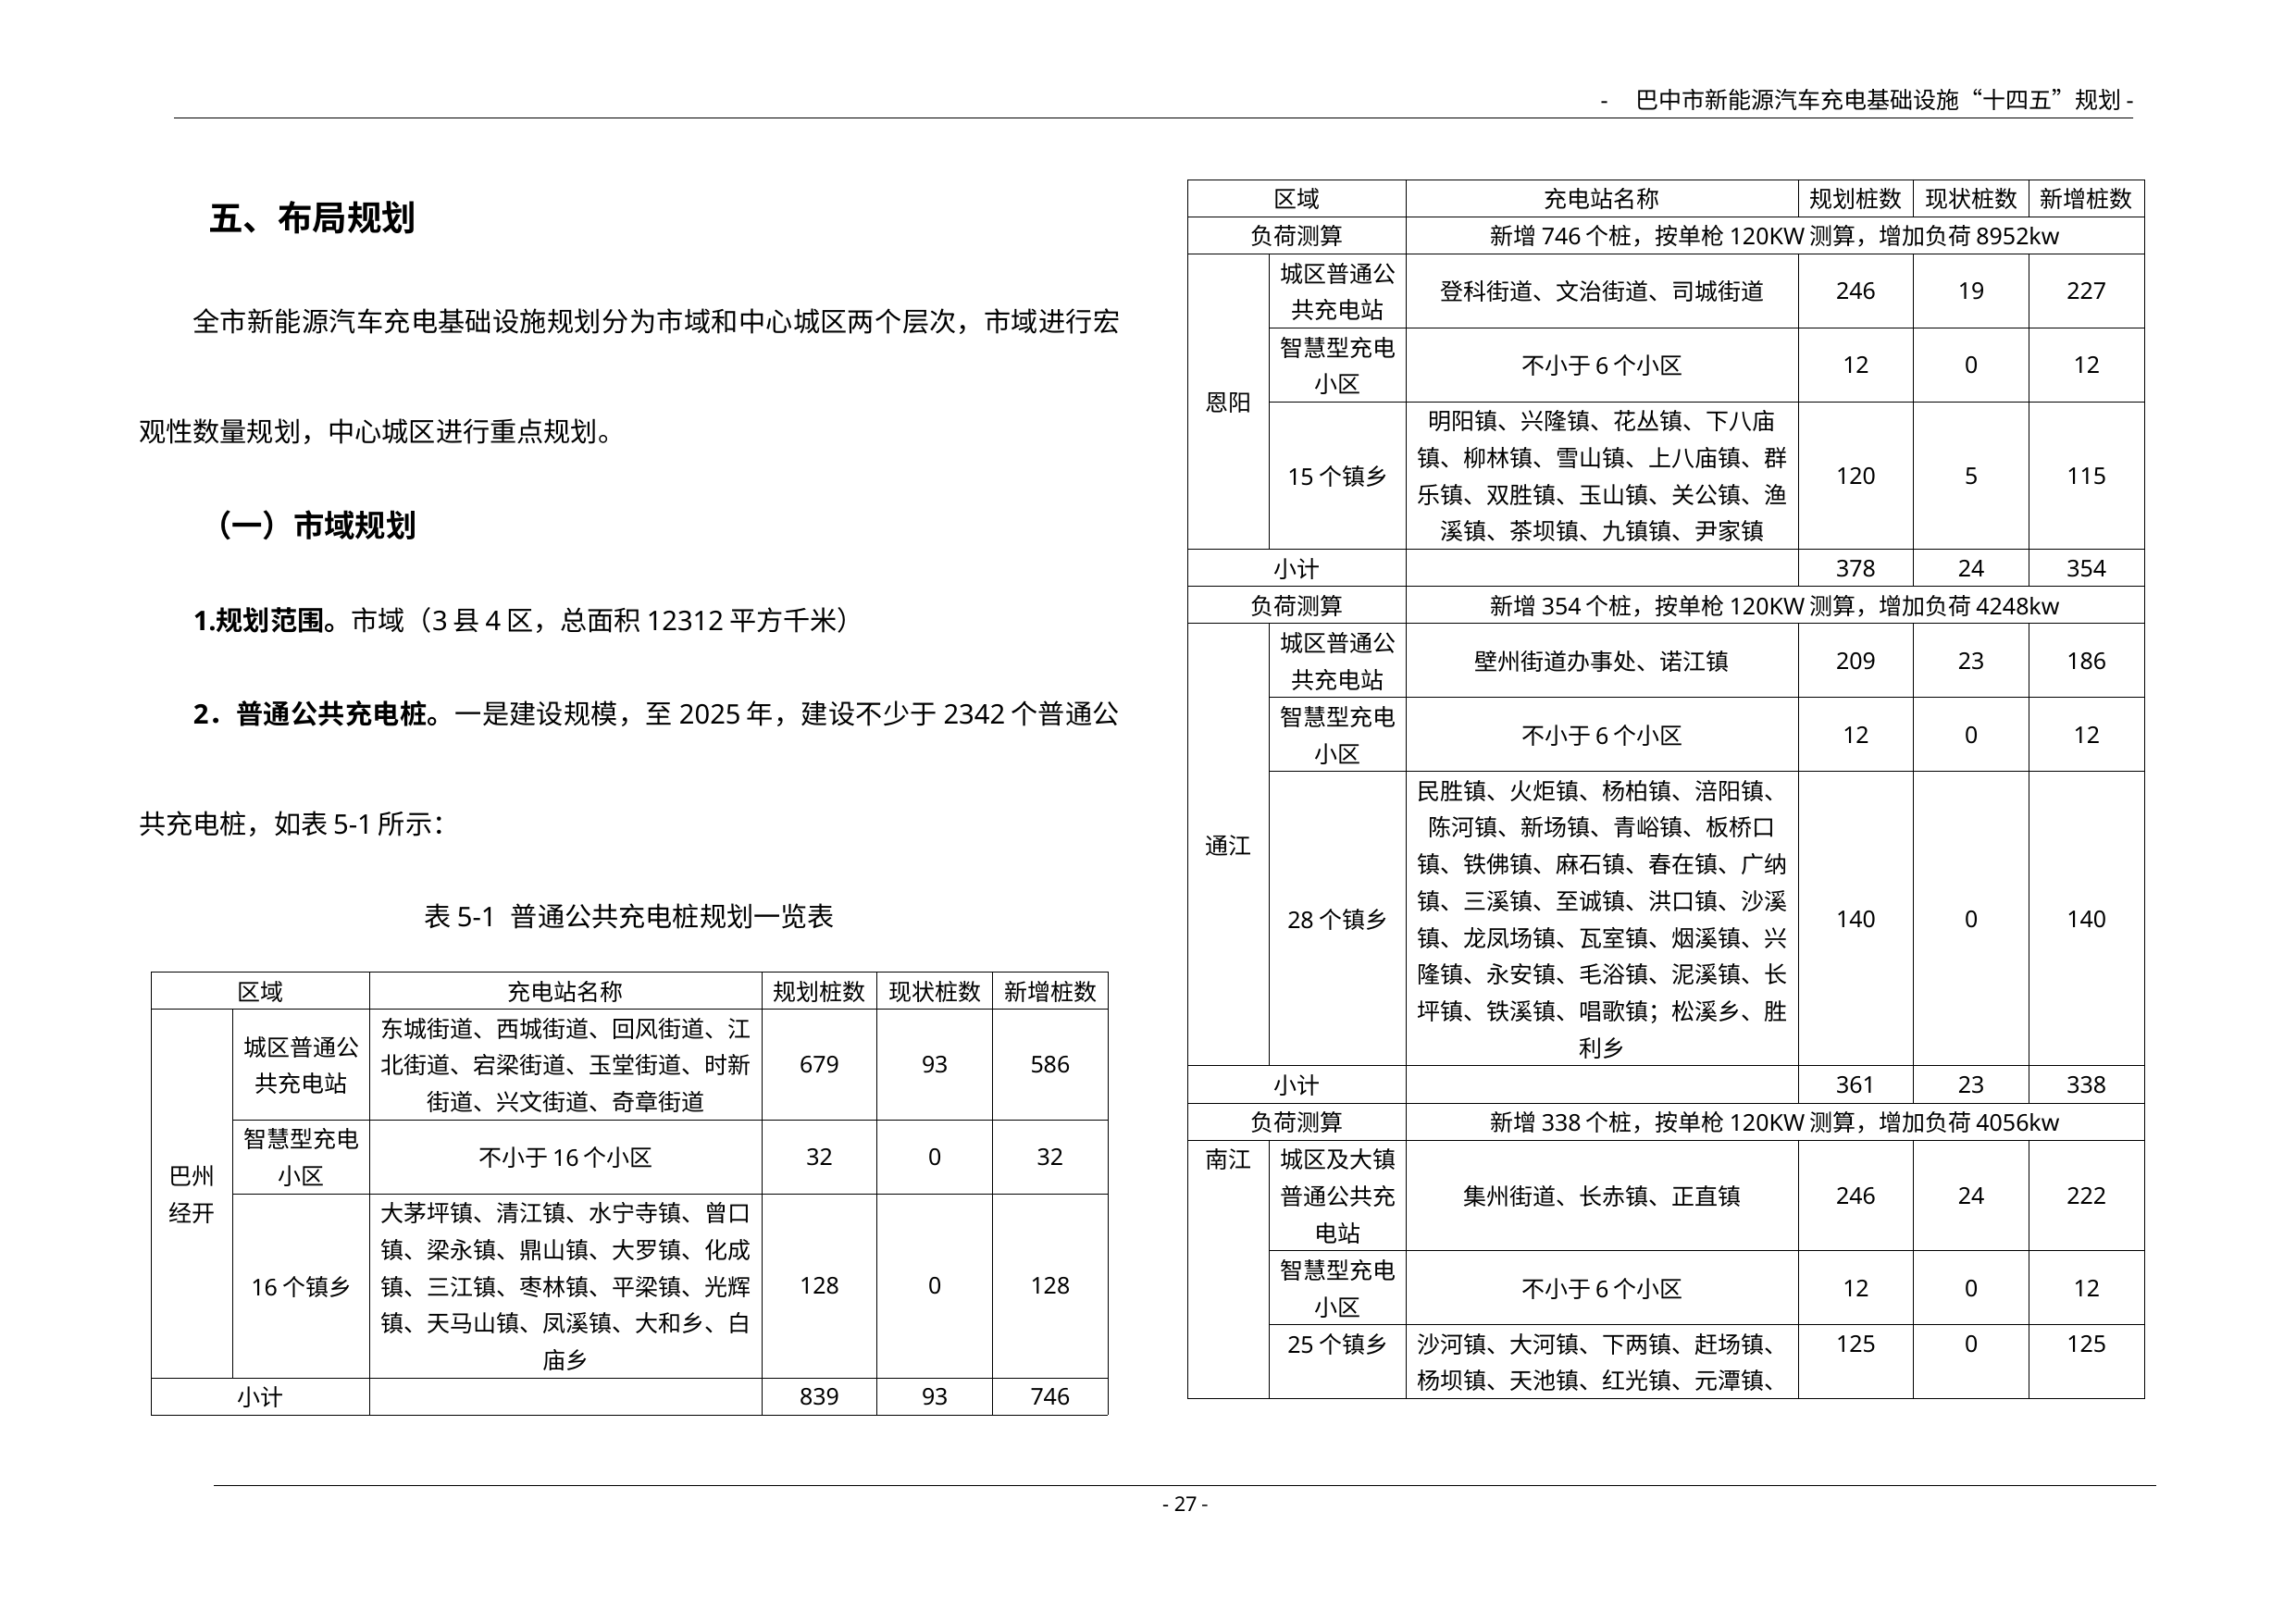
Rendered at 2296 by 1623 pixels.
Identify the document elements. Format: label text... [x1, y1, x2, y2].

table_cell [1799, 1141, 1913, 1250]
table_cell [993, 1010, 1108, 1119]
table_header 新增桩数 [2029, 180, 2144, 217]
text 表5-1 普通公共充电桩规划一览表 [139, 878, 1120, 952]
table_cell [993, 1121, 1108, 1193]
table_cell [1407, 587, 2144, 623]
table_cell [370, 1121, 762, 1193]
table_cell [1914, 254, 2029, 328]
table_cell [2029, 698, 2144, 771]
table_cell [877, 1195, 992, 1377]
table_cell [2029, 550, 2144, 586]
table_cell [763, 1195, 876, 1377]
table_header 现状桩数 [1914, 180, 2029, 217]
table_header 现状桩数 [877, 973, 992, 1009]
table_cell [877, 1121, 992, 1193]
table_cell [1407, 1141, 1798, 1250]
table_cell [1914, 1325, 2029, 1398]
subtitle （一）市域规划 [139, 487, 1120, 560]
table_header 新增桩数 [993, 973, 1108, 1009]
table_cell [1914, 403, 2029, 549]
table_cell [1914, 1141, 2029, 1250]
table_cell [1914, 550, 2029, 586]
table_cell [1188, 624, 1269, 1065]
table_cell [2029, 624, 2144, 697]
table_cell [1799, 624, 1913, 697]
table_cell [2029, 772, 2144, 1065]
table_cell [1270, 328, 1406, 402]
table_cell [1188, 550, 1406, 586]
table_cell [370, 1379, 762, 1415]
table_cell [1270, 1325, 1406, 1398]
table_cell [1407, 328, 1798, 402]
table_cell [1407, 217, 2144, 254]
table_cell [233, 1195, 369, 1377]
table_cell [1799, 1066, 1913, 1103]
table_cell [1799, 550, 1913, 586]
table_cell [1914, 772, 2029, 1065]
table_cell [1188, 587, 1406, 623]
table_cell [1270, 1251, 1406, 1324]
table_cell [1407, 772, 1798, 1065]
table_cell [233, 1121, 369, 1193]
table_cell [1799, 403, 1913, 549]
table_header 区域 [1188, 180, 1406, 217]
text 1.规划范围。市域（3县4区，总面积12312平方千米） [139, 582, 1120, 655]
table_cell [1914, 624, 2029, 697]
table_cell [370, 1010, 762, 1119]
table_header 规划桩数 [1799, 180, 1913, 217]
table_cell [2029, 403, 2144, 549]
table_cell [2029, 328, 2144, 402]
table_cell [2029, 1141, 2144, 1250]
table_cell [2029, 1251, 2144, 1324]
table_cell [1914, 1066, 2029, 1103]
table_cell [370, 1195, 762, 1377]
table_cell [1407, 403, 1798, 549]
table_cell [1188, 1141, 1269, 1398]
subtitle 五、布局规划 [139, 179, 1120, 253]
text 全市新能源汽车充电基础设施规划分为市域和中心城区两个层次，市域进行宏观性数量规划，中心城区进行重点规划。 [139, 283, 1120, 466]
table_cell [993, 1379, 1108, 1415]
table_header 充电站名称 [370, 973, 762, 1009]
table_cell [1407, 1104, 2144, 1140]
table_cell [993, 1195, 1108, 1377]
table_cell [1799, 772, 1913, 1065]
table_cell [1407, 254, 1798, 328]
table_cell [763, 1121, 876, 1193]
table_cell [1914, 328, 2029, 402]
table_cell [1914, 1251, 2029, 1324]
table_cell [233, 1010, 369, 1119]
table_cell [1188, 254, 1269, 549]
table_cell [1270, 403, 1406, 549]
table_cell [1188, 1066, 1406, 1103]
table_header 区域 [152, 973, 369, 1009]
text 2．普通公共充电桩。一是建设规模，至2025年，建设不少于2342个普通公共充电桩，如表5-1所示： [139, 675, 1120, 859]
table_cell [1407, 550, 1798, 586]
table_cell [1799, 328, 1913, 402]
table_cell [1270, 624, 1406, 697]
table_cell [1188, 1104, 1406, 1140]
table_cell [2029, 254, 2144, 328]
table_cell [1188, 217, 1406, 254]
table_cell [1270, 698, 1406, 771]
table_header 规划桩数 [763, 973, 876, 1009]
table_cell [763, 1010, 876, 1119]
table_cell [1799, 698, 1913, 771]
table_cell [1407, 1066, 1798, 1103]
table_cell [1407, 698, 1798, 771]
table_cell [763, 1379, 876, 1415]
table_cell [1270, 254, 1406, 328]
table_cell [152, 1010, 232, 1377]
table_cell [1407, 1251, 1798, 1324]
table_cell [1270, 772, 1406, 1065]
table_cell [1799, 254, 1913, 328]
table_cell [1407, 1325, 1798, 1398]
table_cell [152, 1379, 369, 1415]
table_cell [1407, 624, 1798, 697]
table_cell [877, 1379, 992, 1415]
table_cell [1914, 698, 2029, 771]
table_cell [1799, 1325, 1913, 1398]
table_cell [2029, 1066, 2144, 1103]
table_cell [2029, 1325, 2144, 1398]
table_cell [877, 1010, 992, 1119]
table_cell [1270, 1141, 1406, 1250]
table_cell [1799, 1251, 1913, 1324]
table_header 充电站名称 [1407, 180, 1798, 217]
